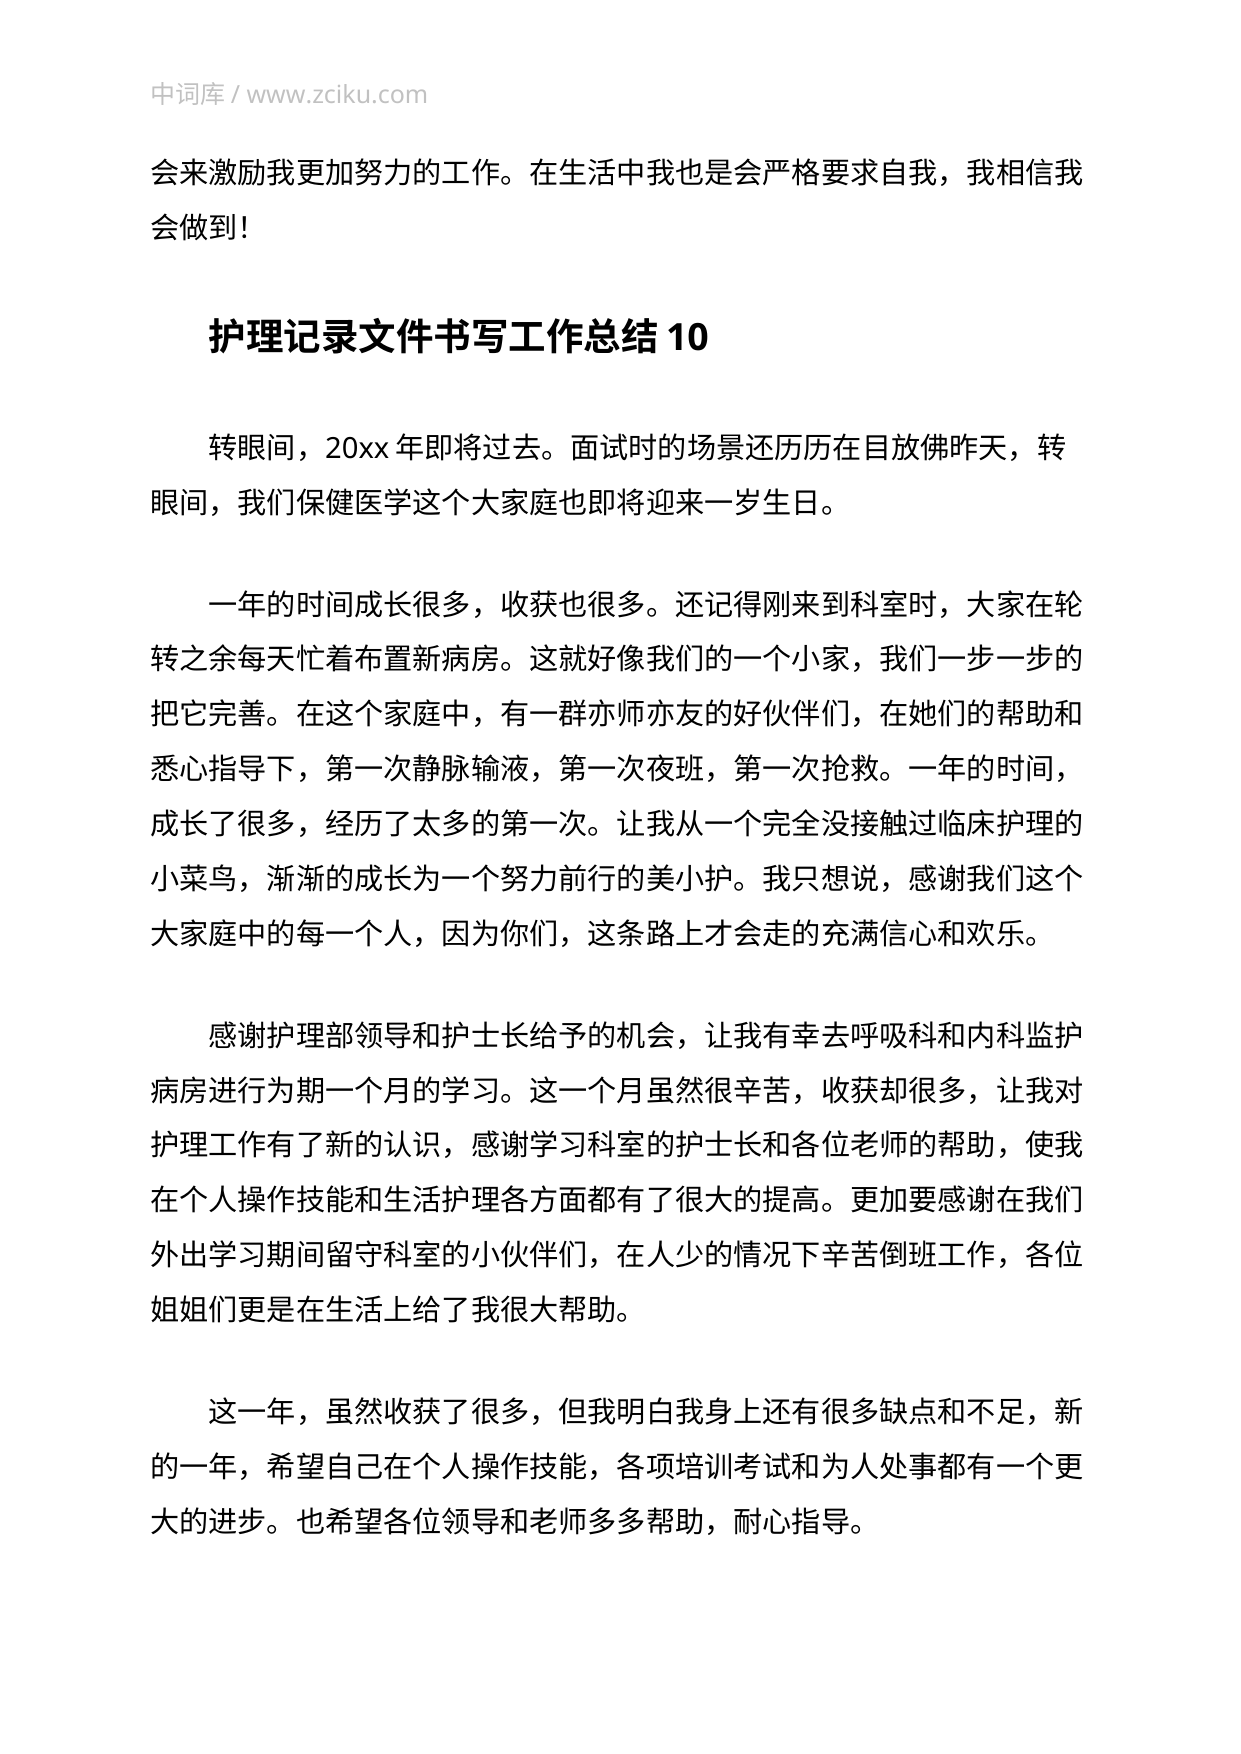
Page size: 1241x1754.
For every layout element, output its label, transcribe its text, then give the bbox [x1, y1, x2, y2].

text 转眼间，20xx年即将过去。面试时的场景还历历在目放佛昨天，转眼间，我们保健医学这个大家庭也即将迎来一岁生日。 [150, 424, 1090, 522]
text 这一年，虽然收获了很多，但我明白我身上还有很多缺点和不足，新的一年，希望自己在个人操作技能，各项培训考试和为人处事都有一个更大的进步。也希望各位领导和老师多多帮助，耐心指导。 [150, 1388, 1090, 1541]
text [150, 150, 1090, 247]
text 一年的时间成长很多，收获也很多。还记得刚来到科室时，大家在轮转之余每天忙着布置新病房。这就好像我们的一个小家，我们一步一步的把它完善。在这个家庭中，有一群亦师亦友的好伙伴们，在她们的帮助和悉心指导下，第一次静脉输液，第一次夜班，第一次抢救。一年的时间，成长了很多，经历了太多的第一次。让我从一个完全没接触过临床护理的小菜鸟，渐渐的成长为一个努力前行的美小护。我只想说，感谢我们这个大家庭中的每一个人，因为你们，这条路上才会走的充满信心和欢乐。 [150, 581, 1090, 953]
text 护理记录文件书写工作总结10 [150, 307, 1090, 361]
text 感谢护理部领导和护士长给予的机会，让我有幸去呼吸科和内科监护病房进行为期一个月的学习。这一个月虽然很辛苦，收获却很多，让我对护理工作有了新的认识，感谢学习科室的护士长和各位老师的帮助，使我在个人操作技能和生活护理各方面都有了很大的提高。更加要感谢在我们外出学习期间留守科室的小伙伴们，在人少的情况下辛苦倒班工作，各位姐姐们更是在生活上给了我很大帮助。 [150, 1012, 1090, 1329]
